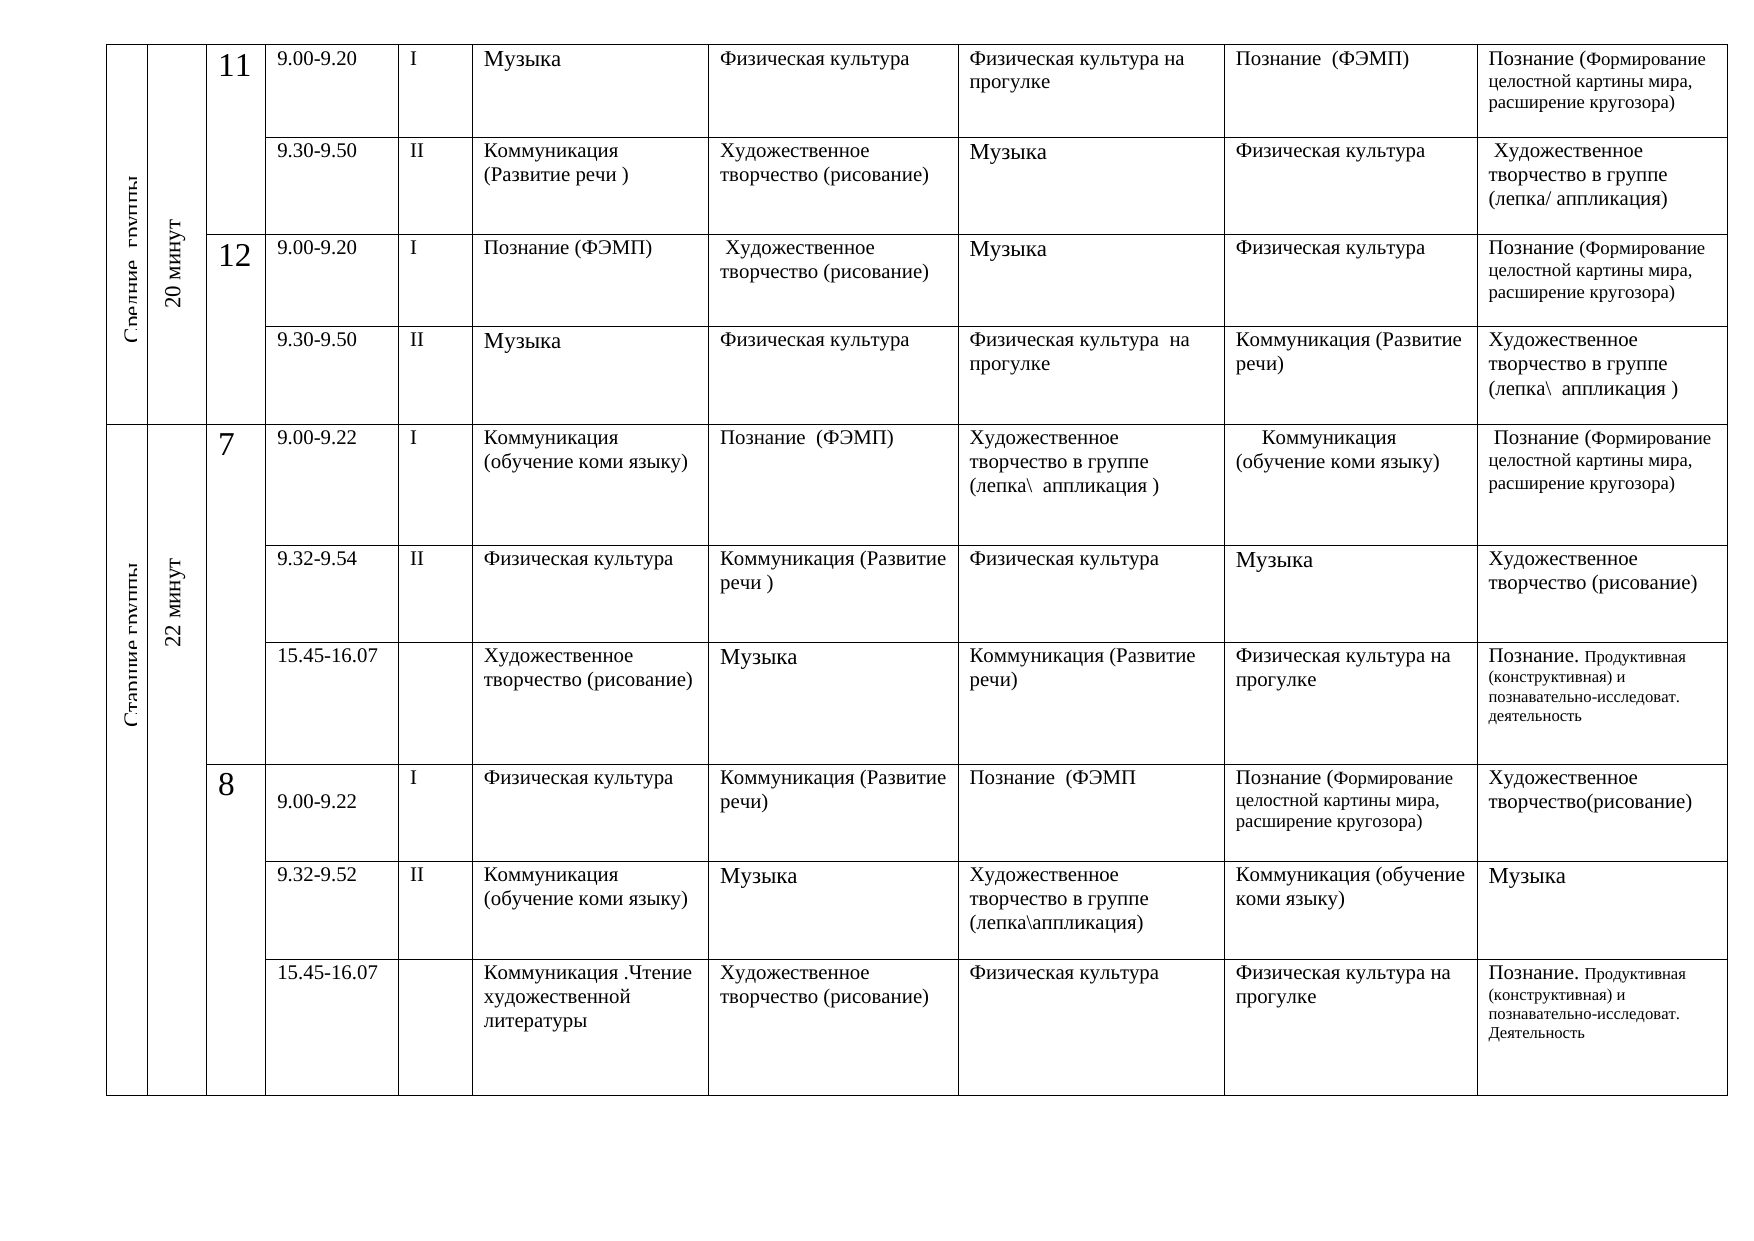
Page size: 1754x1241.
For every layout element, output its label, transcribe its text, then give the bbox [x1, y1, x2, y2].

table_cell 20 минут [148, 45, 206, 423]
table_cell Коммуникация (обучение коми языку) [473, 425, 708, 545]
table_cell Познание (Формирование целостной картины мира, расширение кругозора) [1225, 765, 1477, 861]
table_cell Музыка [1225, 546, 1477, 642]
table_cell I [399, 765, 472, 861]
table_cell [399, 643, 472, 763]
table_cell I [399, 45, 472, 137]
table_cell Музыка [709, 862, 958, 959]
table_cell 9.32-9.52 [266, 862, 398, 959]
table_cell Познание. Продуктивная (конструктивная) и познавательно-исследоват. Деятельность [1478, 960, 1727, 1094]
table_cell 8 [207, 765, 265, 1094]
table_cell 12 [207, 235, 265, 423]
table_cell Старшие группы [107, 425, 147, 1094]
table_cell Музыка [709, 643, 958, 763]
table_cell Средние группы [107, 45, 147, 423]
table_cell Художественное творчество в группе (лепка\ аппликация ) [959, 425, 1224, 545]
table_cell Коммуникация (обучение коми языку) [473, 862, 708, 959]
table_cell Музыка [473, 327, 708, 423]
table_cell 9.00-9.20 [266, 235, 398, 326]
table_cell I [399, 425, 472, 545]
table_cell Познание (Формирование целостной картины мира, расширение кругозора) [1478, 425, 1727, 545]
table_cell Коммуникация (обучение коми языку) [1225, 862, 1477, 959]
table_cell Физическая культура [473, 546, 708, 642]
table_cell Художественное творчество в группе (лепка\аппликация) [959, 862, 1224, 959]
table_cell II [399, 546, 472, 642]
table_cell Физическая культура [959, 546, 1224, 642]
table_cell Художественное творчество в группе (лепка/ аппликация) [1478, 138, 1727, 234]
table_cell Музыка [473, 45, 708, 137]
table_cell 9.30-9.50 [266, 138, 398, 234]
table_cell Коммуникация (Развитие речи) [959, 643, 1224, 763]
table_cell 9.00-9.20 [266, 45, 398, 137]
table_cell Коммуникация (Развитие речи) [709, 765, 958, 861]
table_cell Физическая культура [1225, 138, 1477, 234]
table_cell 9.00-9.22 [266, 425, 398, 545]
table_cell Художественное творчество(рисование) [1478, 765, 1727, 861]
table_cell Физическая культура [473, 765, 708, 861]
table_cell [399, 960, 472, 1094]
table_cell Физическая культура [1225, 235, 1477, 326]
table_cell Физическая культура [959, 960, 1224, 1094]
table_cell 11 [207, 45, 265, 234]
table_cell Физическая культура на прогулке [959, 327, 1224, 423]
table_cell Музыка [959, 235, 1224, 326]
table_cell Художественное творчество (рисование) [1478, 546, 1727, 642]
table_cell 15.45-16.07 [266, 643, 398, 763]
table_cell 9.30-9.50 [266, 327, 398, 423]
table_cell Художественное творчество (рисование) [709, 235, 958, 326]
table_cell Коммуникация (Развитие речи ) [473, 138, 708, 234]
table_cell 9.00-9.22 [266, 765, 398, 861]
table_cell Познание (ФЭМП) [1225, 45, 1477, 137]
table_cell Художественное творчество (рисование) [709, 138, 958, 234]
table_cell Познание (ФЭМП) [473, 235, 708, 326]
table_cell 15.45-16.07 [266, 960, 398, 1094]
table_cell Художественное творчество в группе (лепка\ аппликация ) [1478, 327, 1727, 423]
table_cell Физическая культура на прогулке [1225, 960, 1477, 1094]
table_cell Художественное творчество (рисование) [709, 960, 958, 1094]
table_cell II [399, 138, 472, 234]
table_cell Физическая культура [709, 327, 958, 423]
table_cell Музыка [959, 138, 1224, 234]
table_cell Коммуникация .Чтение художественной литературы [473, 960, 708, 1094]
table_cell I [399, 235, 472, 326]
table_cell Физическая культура [709, 45, 958, 137]
table_cell Физическая культура на прогулке [1225, 643, 1477, 763]
table_cell II [399, 862, 472, 959]
table_cell Познание (Формирование целостной картины мира, расширение кругозора) [1478, 45, 1727, 137]
table_cell Коммуникация (Развитие речи) [1225, 327, 1477, 423]
table_cell Познание (Формирование целостной картины мира, расширение кругозора) [1478, 235, 1727, 326]
table_cell 7 [207, 425, 265, 763]
table_cell Познание (ФЭМП [959, 765, 1224, 861]
table_cell Физическая культура на прогулке [959, 45, 1224, 137]
table_cell 9.32-9.54 [266, 546, 398, 642]
table_cell Музыка [1478, 862, 1727, 959]
table_cell Художественное творчество (рисование) [473, 643, 708, 763]
table_cell II [399, 327, 472, 423]
table_cell Коммуникация (Развитие речи ) [709, 546, 958, 642]
table_cell 22 минут [148, 425, 206, 1094]
table_cell Познание (ФЭМП) [709, 425, 958, 545]
table_cell Коммуникация (обучение коми языку) [1225, 425, 1477, 545]
table_cell Познание. Продуктивная (конструктивная) и познавательно-исследоват. деятельность [1478, 643, 1727, 763]
